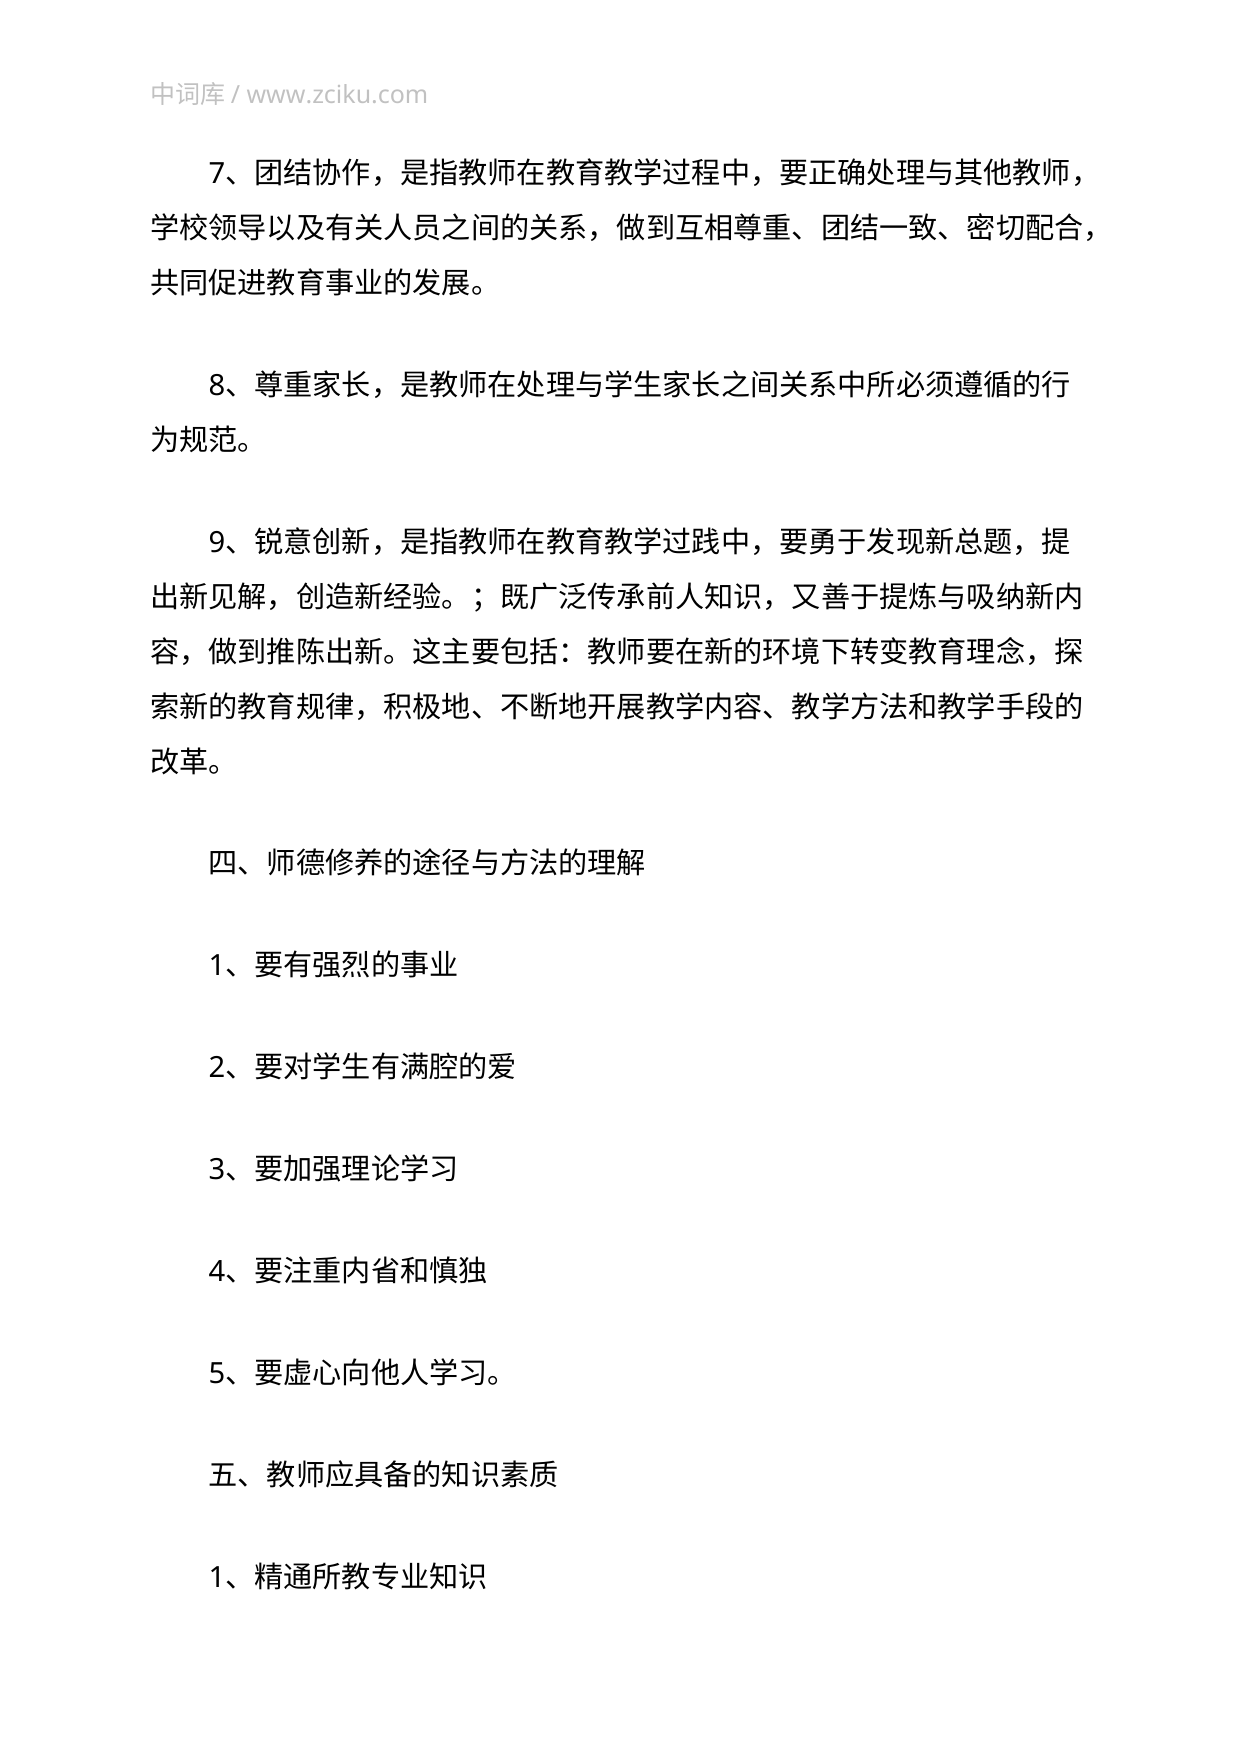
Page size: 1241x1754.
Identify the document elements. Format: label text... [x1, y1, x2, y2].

text 四、师德修养的途径与方法的理解 [150, 840, 1090, 882]
text 五、教师应具备的知识素质 [150, 1452, 1090, 1494]
text 1、精通所教专业知识 [150, 1553, 1090, 1596]
text 7、团结协作，是指教师在教育教学过程中，要正确处理与其他教师，学校领导以及有关人员之间的关系，做到互相尊重、团结一致、密切配合，共同促进教育事业的发展。 [150, 150, 1090, 302]
text 9、锐意创新，是指教师在教育教学过践中，要勇于发现新总题，提出新见解，创造新经验。；既广泛传承前人知识，又善于提炼与吸纳新内容，做到推陈出新。这主要包括：教师要在新的环境下转变教育理念，探索新的教育规律，积极地、不断地开展教学内容、教学方法和教学手段的改革。 [150, 518, 1090, 780]
text 3、要加强理论学习 [150, 1146, 1090, 1188]
text 1、要有强烈的事业 [150, 942, 1090, 984]
text 4、要注重内省和慎独 [150, 1248, 1090, 1290]
text 8、尊重家长，是教师在处理与学生家长之间关系中所必须遵循的行为规范。 [150, 362, 1090, 459]
text 2、要对学生有满腔的爱 [150, 1044, 1090, 1086]
text 5、要虚心向他人学习。 [150, 1349, 1090, 1392]
